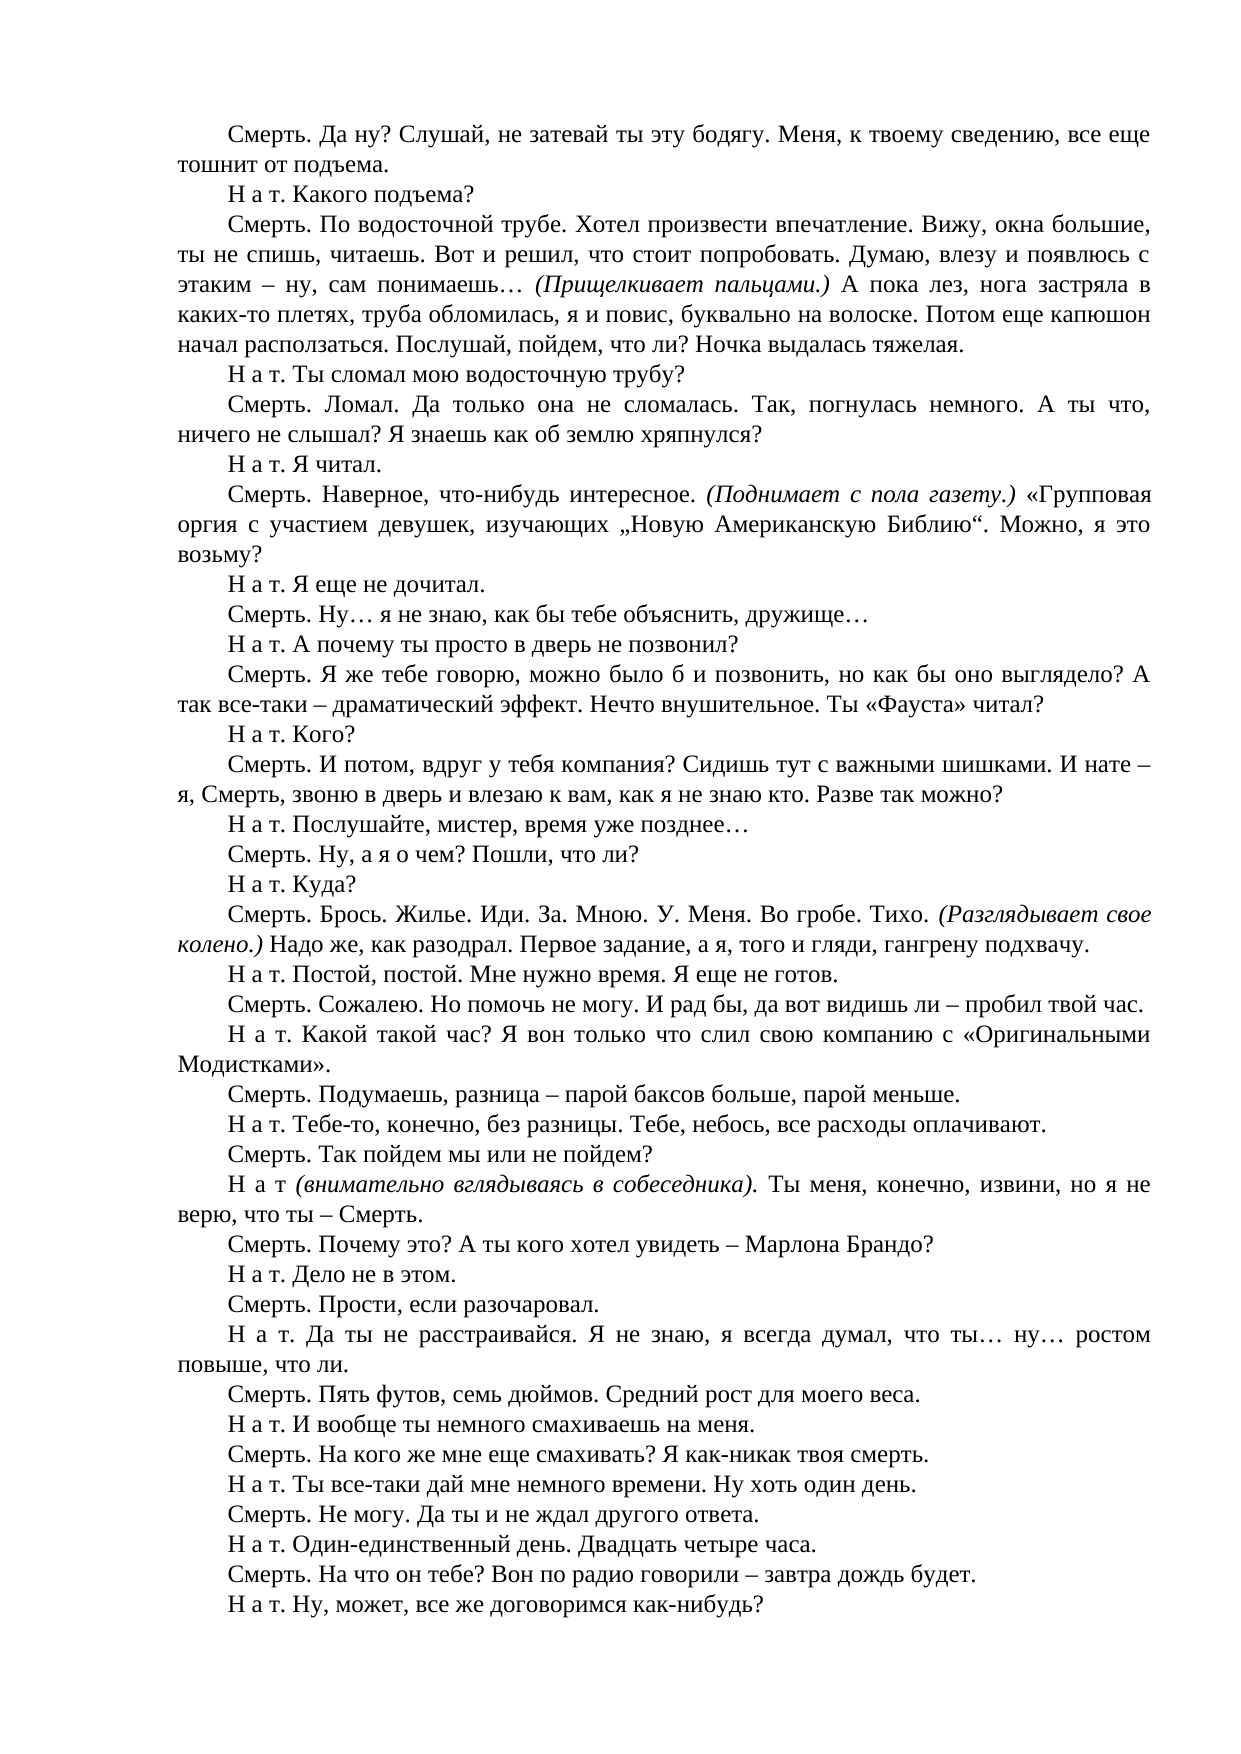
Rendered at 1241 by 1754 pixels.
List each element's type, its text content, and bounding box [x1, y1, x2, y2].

text Н а т. Я читал. [177, 448, 1152, 478]
text Смерть. Сожалею. Но помочь не могу. И рад бы, да вот видишь ли – пробил твой час. [177, 988, 1152, 1018]
text Смерть. Пять футов, семь дюймов. Средний рост для моего веса. [177, 1378, 1152, 1408]
text Н а т. Ты все-таки дай мне немного времени. Ну хоть один день. [177, 1468, 1152, 1498]
text Н а т. Ну, может, все же договоримся как-нибудь? [177, 1588, 1152, 1618]
text Смерть. Ну, а я о чем? Пошли, что ли? [177, 838, 1152, 868]
text Н а т (внимательно вглядываясь в собеседника). Ты меня, конечно, извини, но я не верю, что ты – Смерть. [177, 1168, 1152, 1228]
text Смерть. И потом, вдруг у тебя компания? Сидишь тут с важными шишками. И нате – я, Смерть, звоню в дверь и влезаю к вам, как я не знаю кто. Разве так можно? [177, 748, 1152, 808]
text Смерть. Наверное, что-нибудь интересное. (Поднимает с пола газету.) «Групповая оргия с участием девушек, изучающих „Новую Американскую Библию“. Можно, я это возьму? [177, 478, 1152, 568]
text Смерть. Да ну? Слушай, не затевай ты эту бодягу. Меня, к твоему сведению, все еще тошнит от подъема. [177, 118, 1152, 178]
text Н а т. Я еще не дочитал. [177, 568, 1152, 598]
text Н а т. Куда? [177, 868, 1152, 898]
text Н а т. Да ты не расстраивайся. Я не знаю, я всегда думал, что ты… ну… ростом повыше, что ли. [177, 1318, 1152, 1378]
text Смерть. Почему это? А ты кого хотел увидеть – Марлона Брандо? [177, 1228, 1152, 1258]
text Смерть. По водосточной трубе. Хотел произвести впечатление. Вижу, окна большие, ты не спишь, читаешь. Вот и решил, что стоит попробовать. Думаю, влезу и появлюсь с этаким – ну, сам понимаешь… (Прищелкивает пальцами.) А пока лез, нога застряла в каких-то плетях, труба обломилась, я и повис, буквально на волоске. Потом еще капюшон начал расползаться. Послушай, пойдем, что ли? Ночка выдалась тяжелая. [177, 208, 1152, 358]
text Н а т. А почему ты просто в дверь не позвонил? [177, 628, 1152, 658]
text Н а т. Какой такой час? Я вон только что слил свою компанию с «Оригинальными Модистками». [177, 1018, 1152, 1078]
text Смерть. Брось. Жилье. Иди. За. Мною. У. Меня. Во гробе. Тихо. (Разглядывает свое колено.) Надо же, как разодрал. Первое задание, а я, того и гляди, гангрену подхвачу. [177, 898, 1152, 958]
text Смерть. Я же тебе говорю, можно было б и позвонить, но как бы оно выглядело? А так все-таки – драматический эффект. Нечто внушительное. Ты «Фауста» читал? [177, 658, 1152, 718]
text Н а т. И вообще ты немного смахиваешь на меня. [177, 1408, 1152, 1438]
text Смерть. Не могу. Да ты и не ждал другого ответа. [177, 1498, 1152, 1528]
text Н а т. Дело не в этом. [177, 1258, 1152, 1288]
text Н а т. Тебе-то, конечно, без разницы. Тебе, небось, все расходы оплачивают. [177, 1108, 1152, 1138]
text Смерть. На что он тебе? Вон по радио говорили – завтра дождь будет. [177, 1558, 1152, 1588]
text Н а т. Постой, постой. Мне нужно время. Я еще не готов. [177, 958, 1152, 988]
text Н а т. Послушайте, мистер, время уже позднее… [177, 808, 1152, 838]
text Смерть. Так пойдем мы или не пойдем? [177, 1138, 1152, 1168]
text Смерть. Подумаешь, разница – парой баксов больше, парой меньше. [177, 1078, 1152, 1108]
text Н а т. Какого подъема? [177, 178, 1152, 208]
text Смерть. Ну… я не знаю, как бы тебе объяснить, дружище… [177, 598, 1152, 628]
text Смерть. На кого же мне еще смахивать? Я как-никак твоя смерть. [177, 1438, 1152, 1468]
text Н а т. Ты сломал мою водосточную трубу? [177, 358, 1152, 388]
text Смерть. Прости, если разочаровал. [177, 1288, 1152, 1318]
text Н а т. Кого? [177, 718, 1152, 748]
text Смерть. Ломал. Да только она не сломалась. Так, погнулась немного. А ты что, ничего не слышал? Я знаешь как об землю хряпнулся? [177, 388, 1152, 448]
text Н а т. Один-единственный день. Двадцать четыре часа. [177, 1528, 1152, 1558]
